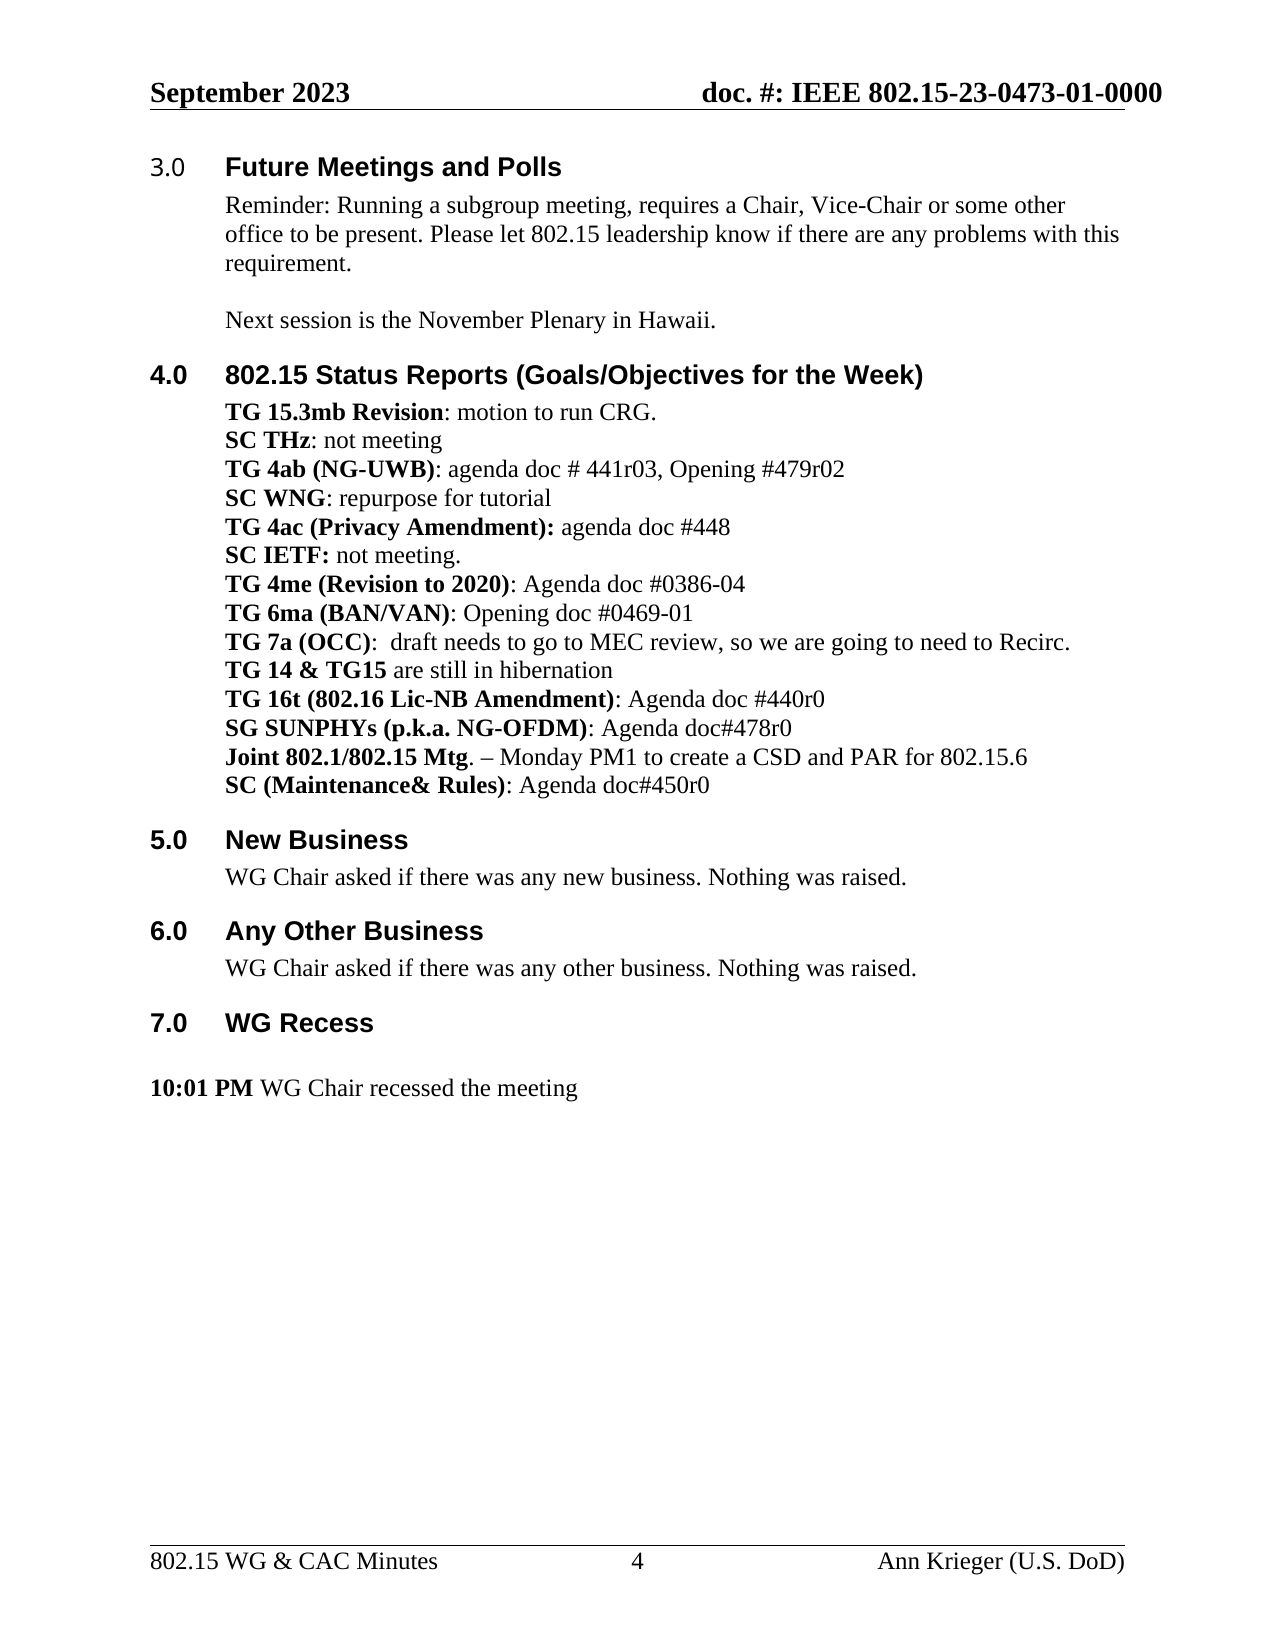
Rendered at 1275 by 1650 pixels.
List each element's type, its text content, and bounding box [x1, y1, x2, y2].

text WG Chair asked if there was any new business. Nothing was raised. [150, 862, 1125, 890]
subtitle Any Other Business [150, 915, 1125, 947]
text TG 4ac (Privacy Amendment): agenda doc #448 [150, 512, 1125, 540]
subtitle Future Meetings and Polls [150, 150, 1125, 184]
text 10:01 PM WG Chair recessed the meeting [150, 1073, 1125, 1102]
list Next session is the November Plenary in Hawaii. [225, 305, 1125, 334]
text SC THz: not meeting [225, 425, 1125, 454]
text SC (Maintenance& Rules): Agenda doc#450r0 [150, 770, 1125, 799]
subtitle New Business [150, 824, 1125, 855]
text TG 7a (OCC): draft needs to go to MEC review, so we are going to need to Recirc. [150, 627, 1125, 655]
text WG Chair asked if there was any other business. Nothing was raised. [225, 953, 1125, 982]
list Reminder: Running a subgroup meeting, requires a Chair, Vice-Chair or some other office to be present. Please let 802.15 leadership know if there are any problems with this requirement. [225, 190, 1125, 277]
subtitle 802.15 Status Reports (Goals/Objectives for the Week) [150, 359, 1125, 390]
text TG 16t (802.16 Lic-NB Amendment): Agenda doc #440r0 [150, 684, 1125, 713]
list SC IETF: not meeting. [225, 540, 1125, 569]
list SG SUNPHYs (p.k.a. NG-OFDM): Agenda doc#478r0 [225, 713, 1125, 742]
text TG 4me (Revision to 2020): Agenda doc #0386-04 [150, 569, 1125, 598]
text TG 4ab (NG-UWB): agenda doc # 441r03, Opening #479r02 [225, 454, 1125, 483]
text TG 14 & TG15 are still in hibernation [150, 655, 1125, 684]
text TG 15.3mb Revision: motion to run CRG. [225, 397, 1125, 425]
subtitle WG Recess [150, 1007, 1125, 1038]
text Joint 802.1/802.15 Mtg. – Monday PM1 to create a CSD and PAR for 802.15.6 [150, 742, 1125, 770]
text TG 6ma (BAN/VAN): Opening doc #0469-01 [150, 598, 1125, 627]
text SC WNG: repurpose for tutorial [150, 483, 1125, 512]
